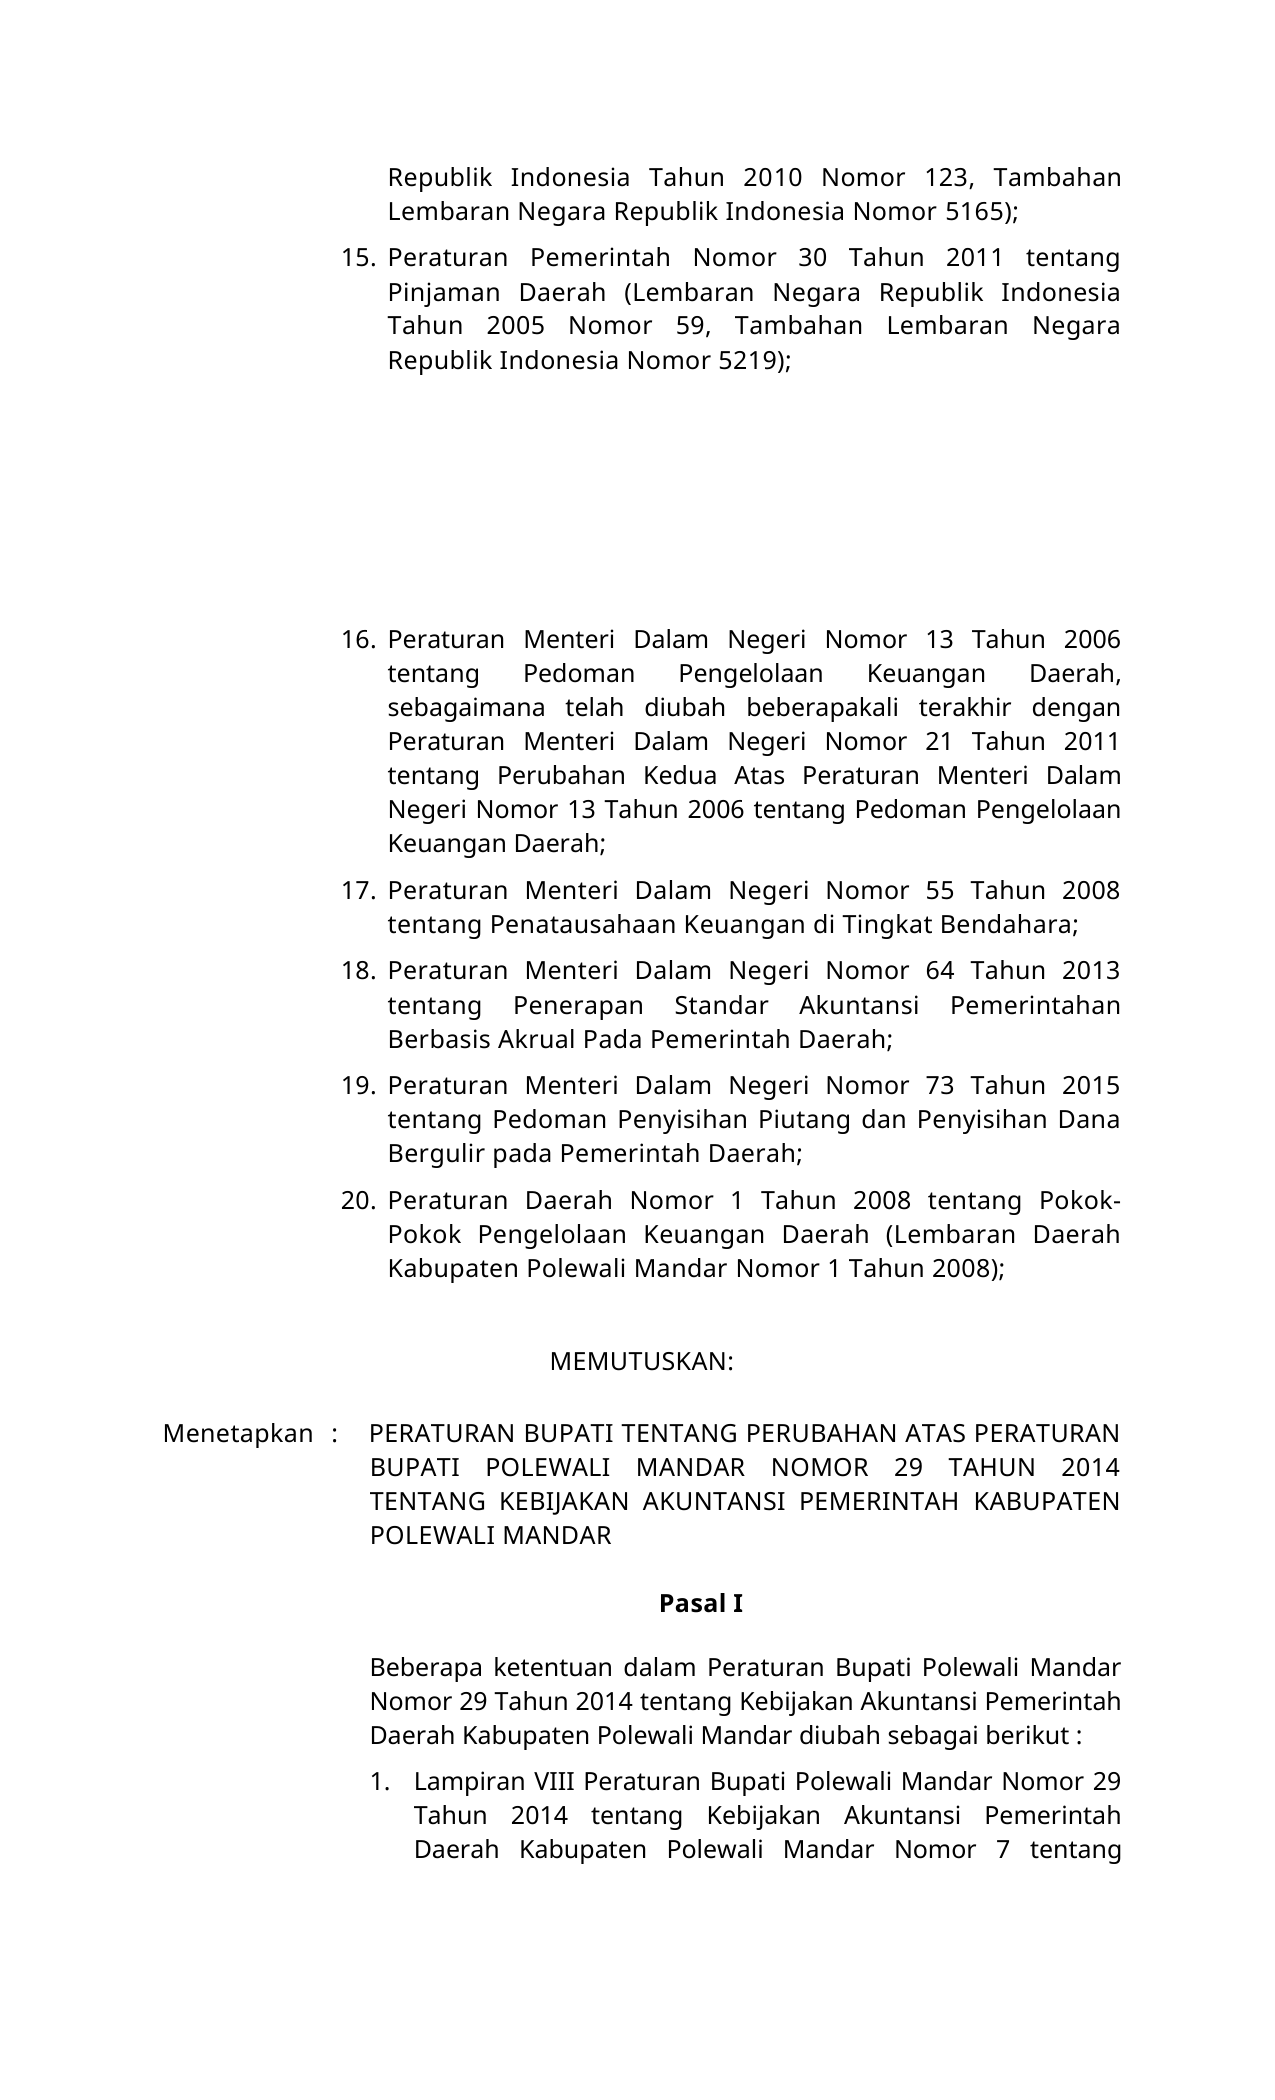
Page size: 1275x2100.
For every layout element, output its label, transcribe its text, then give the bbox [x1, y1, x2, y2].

text MEMUTUSKAN: [162, 1344, 1121, 1378]
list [341, 159, 1122, 228]
text Beberapa ketentuan dalam Peraturan Bupati Polewali Mandar Nomor 29 Tahun 2014 tentang Kebijakan Akuntansi Pemerintah Daerah Kabupaten Polewali Mandar diubah sebagai berikut : [369, 1649, 1122, 1751]
text Menetapkan : PERATURAN BUPATI TENTANG PERUBAHAN ATAS PERATURAN BUPATI POLEWALI MANDAR NOMOR 29 TAHUN 2014 TENTANG KEBIJAKAN AKUNTANSI PEMERINTAH KABUPATEN POLEWALI MANDAR [162, 1415, 1121, 1552]
list Peraturan Menteri Dalam Negeri Nomor 73 Tahun 2015 tentang Pedoman Penyisihan Piutang dan Penyisihan Dana Bergulir pada Pemerintah Daerah; [341, 1068, 1122, 1170]
list Peraturan Menteri Dalam Negeri Nomor 55 Tahun 2008 tentang Penatausahaan Keuangan di Tingkat Bendahara; [341, 873, 1122, 941]
list Peraturan Menteri Dalam Negeri Nomor 13 Tahun 2006 tentang Pedoman Pengelolaan Keuangan Daerah, sebagaimana telah diubah beberapakali terakhir dengan Peraturan Menteri Dalam Negeri Nomor 21 Tahun 2011 tentang Perubahan Kedua Atas Peraturan Menteri Dalam Negeri Nomor 13 Tahun 2006 tentang Pedoman Pengelolaan Keuangan Daerah; [341, 622, 1122, 860]
list Peraturan Menteri Dalam Negeri Nomor 64 Tahun 2013 tentang Penerapan Standar Akuntansi Pemerintahan Berbasis Akrual Pada Pemerintah Daerah; [341, 953, 1122, 1055]
list Peraturan Pemerintah Nomor 30 Tahun 2011 tentang Pinjaman Daerah (Lembaran Negara Republik Indonesia Tahun 2005 Nomor 59, Tambahan Lembaran Negara Republik Indonesia Nomor 5219); [341, 240, 1122, 376]
text Pasal I [281, 1586, 1121, 1620]
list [369, 1764, 1122, 1866]
list Peraturan Daerah Nomor 1 Tahun 2008 tentang Pokok-Pokok Pengelolaan Keuangan Daerah (Lembaran Daerah Kabupaten Polewali Mandar Nomor 1 Tahun 2008); [341, 1183, 1122, 1285]
